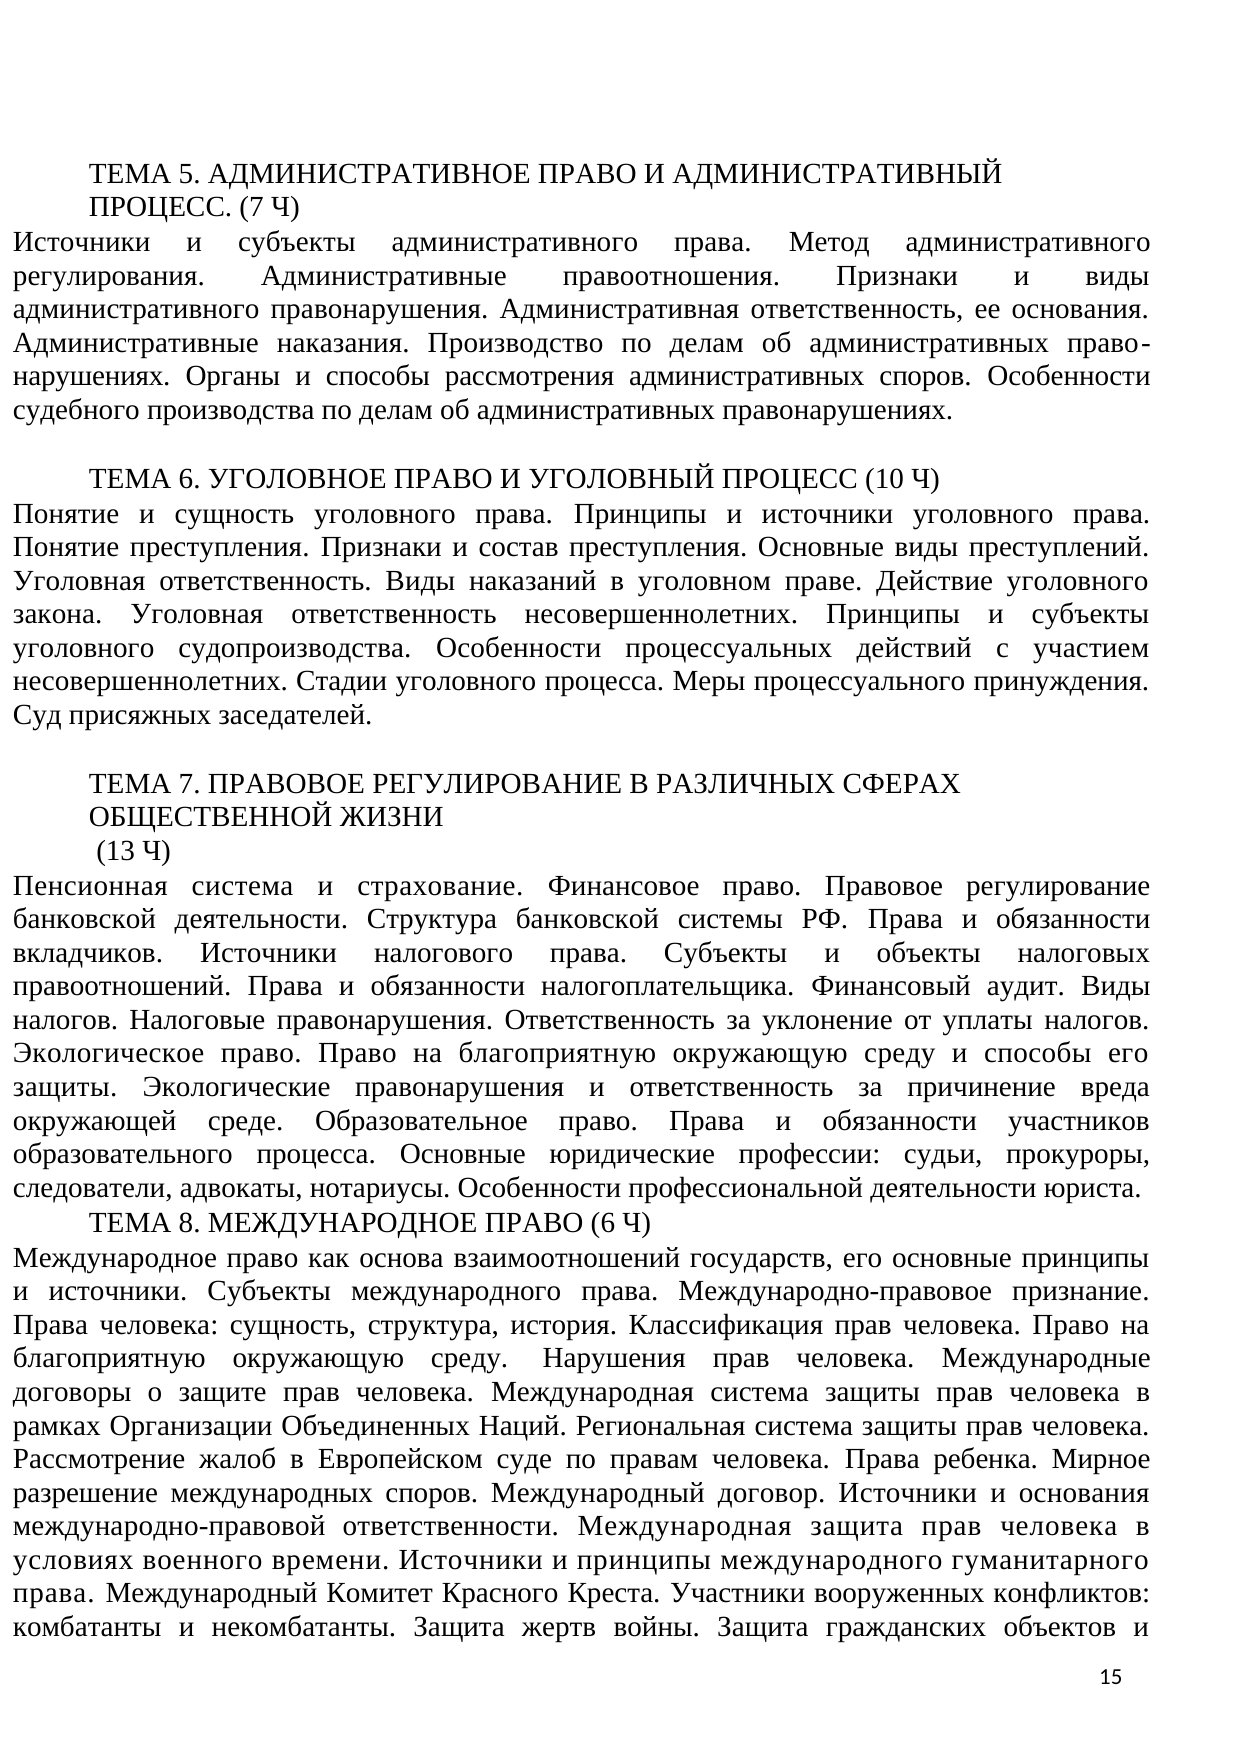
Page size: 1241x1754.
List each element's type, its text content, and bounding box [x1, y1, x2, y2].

table_header Пенсионная система и страхование. Финансовое право. Правовое регулирование банковской деятельности. Структура банковской системы РФ. Права и обязанности вкладчиков. Источники налогового права. Субъекты и объекты налоговых правоотношений. Права и обязанности налогоплательщика. Финансовый аудит. Виды налогов. Налоговые правонарушения. Ответственность за уклонение от уплаты налогов. Экологическое право. Право на благоприятную окружающую среду и способы его защиты. Экологические правонарушения и ответственность за причинение вреда окружающей среде. Образовательное право. Права и обязанности участников образовательного процесса. Основные юридические профессии: судьи, прокуроры, следователи, адвокаты, нотариусы. Особенности профессиональной деятельности юриста. [11, 866, 1152, 1205]
text (13 Ч) [89, 833, 1122, 866]
text ТЕМА 5. АДМИНИСТРАТИВНОЕ ПРАВО И АДМИНИСТРАТИВНЫЙ ПРОЦЕСС. (7 Ч) [89, 156, 1122, 223]
text ТЕМА 7. ПРАВОВОЕ РЕГУЛИРОВАНИЕ В РАЗЛИЧНЫХ СФЕРАХ ОБЩЕСТВЕННОЙ ЖИЗНИ [89, 766, 1122, 833]
table_header Источники и субъекты административного права. Метод административного регулирования. Административные правоотношения. Признаки и виды административного правонарушения. Административная ответственность, ее основания. Административные наказания. Производство по делам об административных правонарушениях. Органы и способы рассмотрения административных споров. Особенности судебного производства по делам об административных правонарушениях. [11, 223, 1152, 427]
table_header Понятие и сущность уголовного права. Принципы и источники уголовного права. Понятие преступления. Признаки и состав преступления. Основные виды преступлений. Уголовная ответственность. Виды наказаний в уголовном праве. Действие уголовного закона. Уголовная ответственность несовершеннолетних. Принципы и субъекты уголовного судопроизводства. Особенности процессуальных действий с участием несовершеннолетних. Стадии уголовного процесса. Меры процессуального принуждения. Суд присяжных заседателей. [11, 494, 1152, 732]
text ТЕМА 6. УГОЛОВНОЕ ПРАВО И УГОЛОВНЫЙ ПРОЦЕСС (10 Ч) [89, 461, 1122, 494]
text ТЕМА 8. МЕЖДУНАРОДНОЕ ПРАВО (6 Ч) [89, 1205, 1122, 1238]
